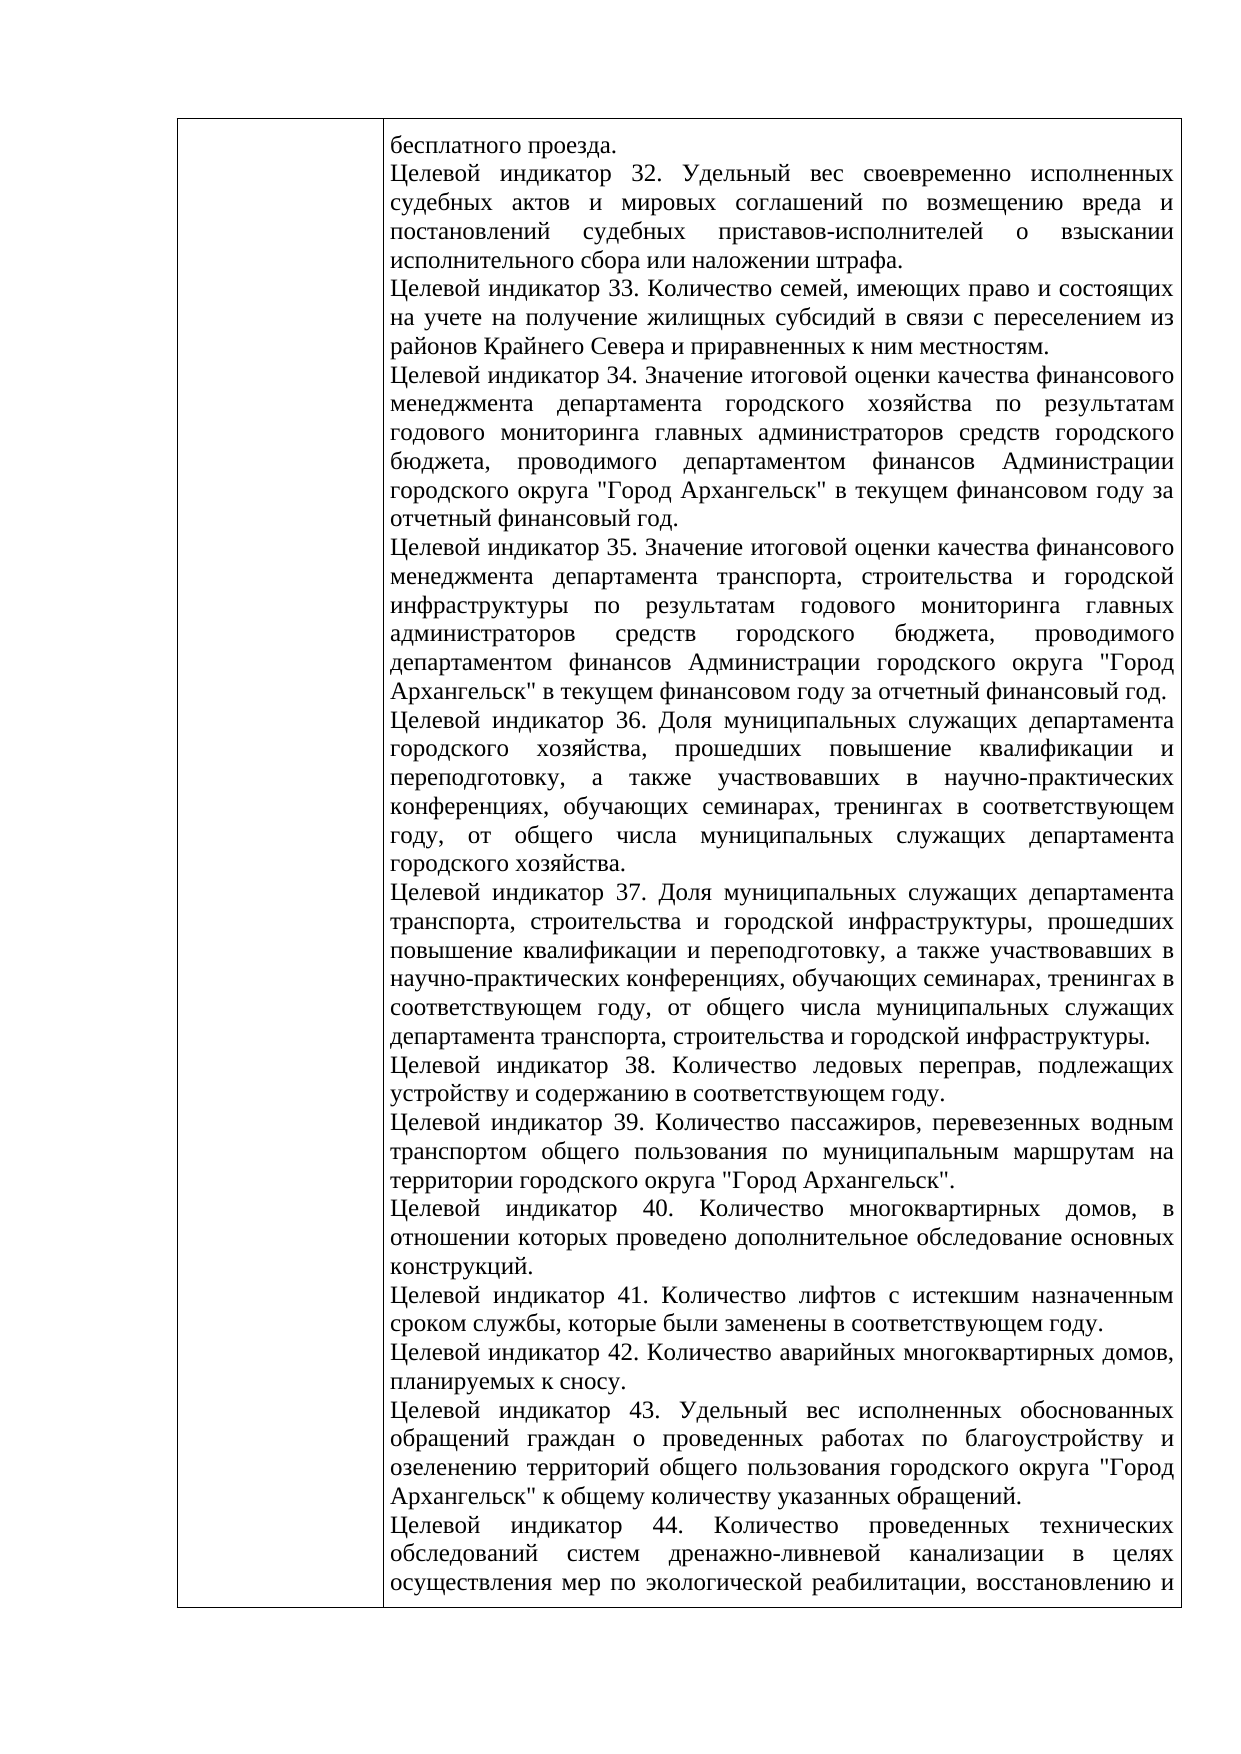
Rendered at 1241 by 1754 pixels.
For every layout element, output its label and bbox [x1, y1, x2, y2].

table_cell [178, 119, 383, 1607]
table_cell [384, 119, 1181, 1607]
